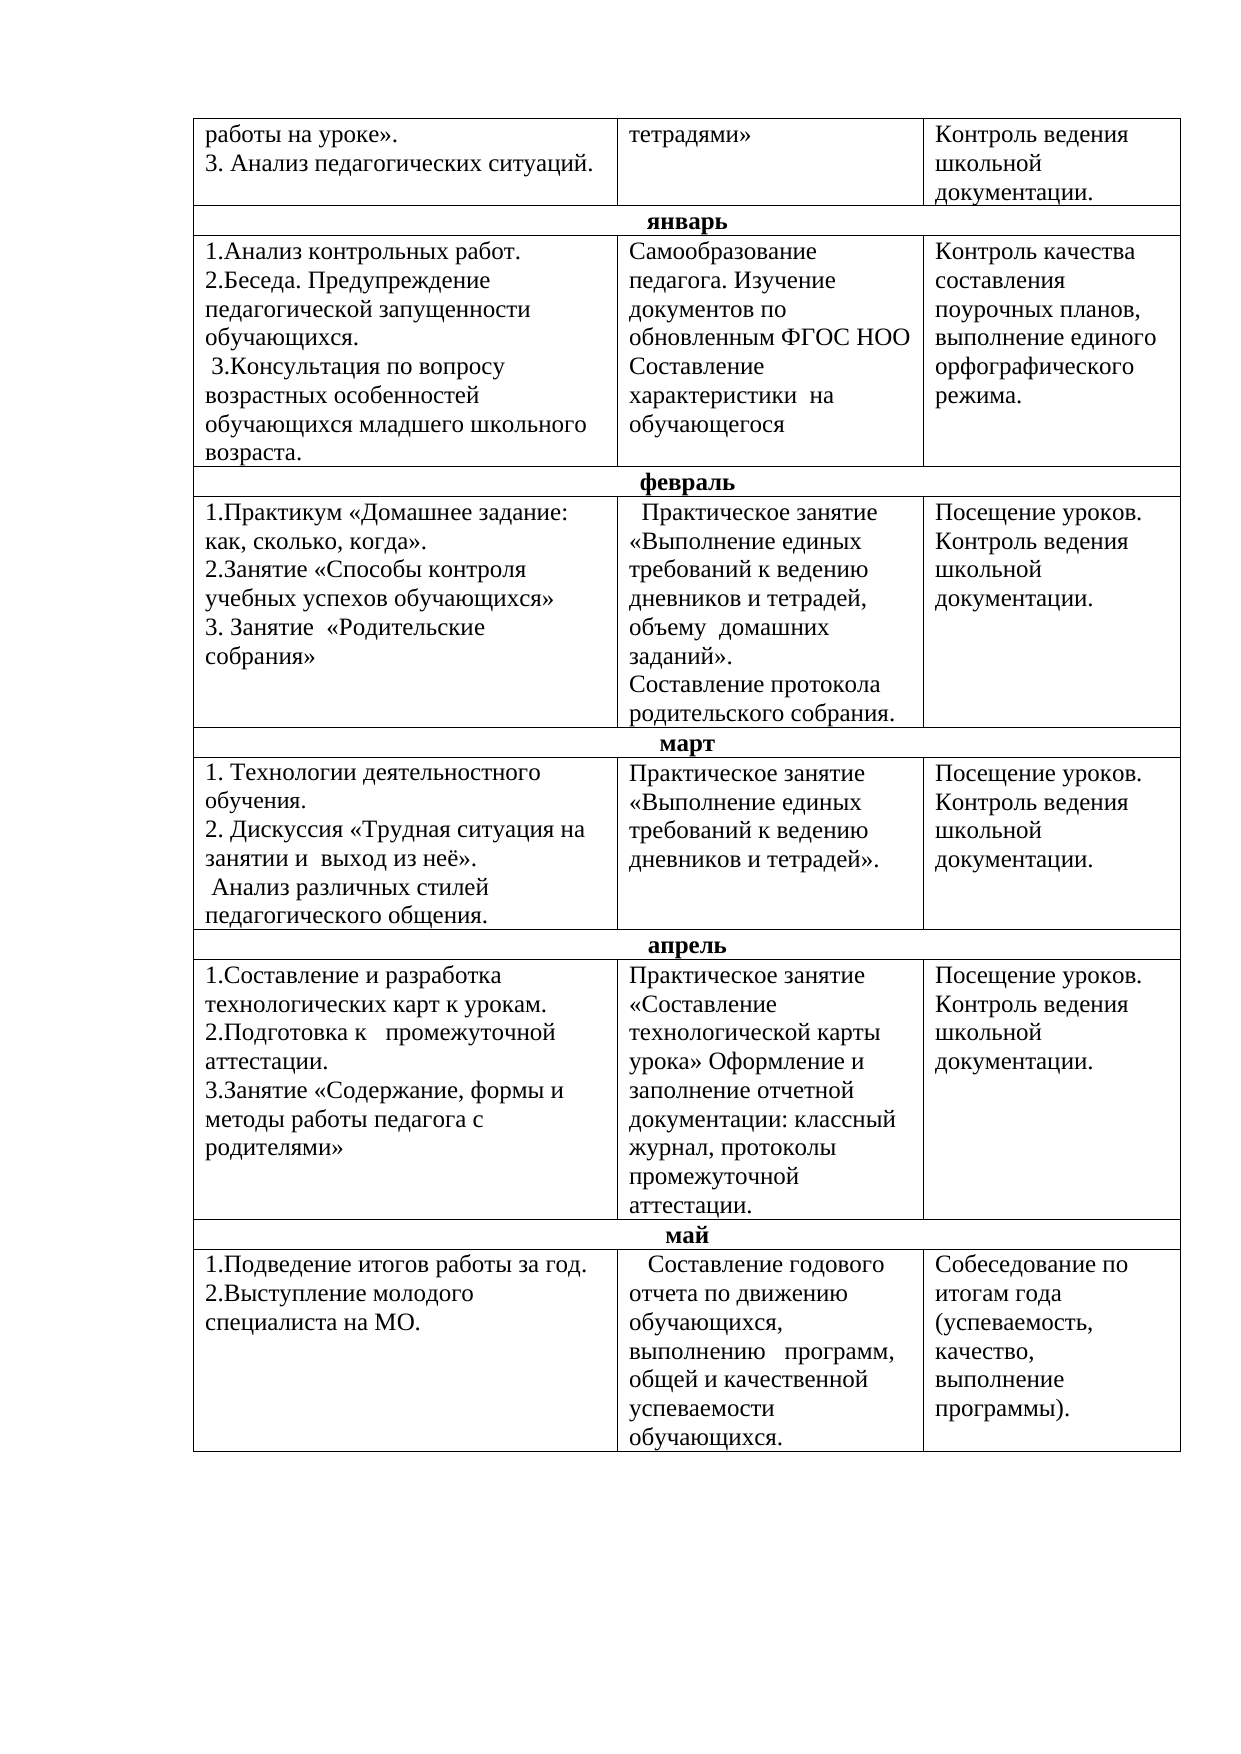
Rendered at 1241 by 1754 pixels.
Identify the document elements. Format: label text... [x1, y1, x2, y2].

table_cell 1. Технологии деятельностного обучения. 2. Дискуссия «Трудная ситуация на занятии и выход из неё». Анализ различных стилей педагогического общения. [194, 758, 617, 929]
table_cell Практическое занятие «Выполнение единых требований к ведению дневников и тетрадей, объему домашних заданий». Составление протокола родительского собрания. [618, 497, 923, 727]
table_cell 1.Анализ контрольных работ. 2.Беседа. Предупреждение педагогической запущенности обучающихся. 3.Консультация по вопросу возрастных особенностей обучающихся младшего школьного возраста. [194, 236, 617, 466]
table_cell январь [194, 206, 1180, 235]
table_cell Собеседование по итогам года (успеваемость, качество, выполнение программы). [924, 1250, 1180, 1451]
table_cell 1.Составление и разработка технологических карт к урокам. 2.Подготовка к промежуточной аттестации. 3.Занятие «Содержание, формы и методы работы педагога с родителями» [194, 960, 617, 1219]
table_cell май [194, 1220, 1180, 1248]
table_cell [618, 119, 923, 205]
table_cell апрель [194, 930, 1180, 959]
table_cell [924, 119, 1180, 205]
table_cell февраль [194, 467, 1180, 496]
table_cell Практическое занятие «Составление технологической карты урока» Оформление и заполнение отчетной документации: классный журнал, протоколы промежуточной аттестации. [618, 960, 923, 1219]
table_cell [194, 119, 617, 205]
table_cell Посещение уроков. Контроль ведения школьной документации. [924, 960, 1180, 1219]
table_cell Составление годового отчета по движению обучающихся, выполнению программ, общей и качественной успеваемости обучающихся. [618, 1250, 923, 1451]
table_cell Контроль качества составления поурочных планов, выполнение единого орфографического режима. [924, 236, 1180, 466]
table_cell 1.Подведение итогов работы за год. 2.Выступление молодого специалиста на МО. [194, 1250, 617, 1451]
table_cell Посещение уроков. Контроль ведения школьной документации. [924, 758, 1180, 929]
table_cell март [194, 728, 1180, 757]
table_cell Самообразование педагога. Изучение документов по обновленным ФГОС НОО Составление характеристики на обучающегося [618, 236, 923, 466]
table_cell Посещение уроков. Контроль ведения школьной документации. [924, 497, 1180, 727]
table_cell 1.Практикум «Домашнее задание: как, сколько, когда». 2.Занятие «Способы контроля учебных успехов обучающихся» 3. Занятие «Родительские собрания» [194, 497, 617, 727]
table_cell Практическое занятие «Выполнение единых требований к ведению дневников и тетрадей». [618, 758, 923, 929]
